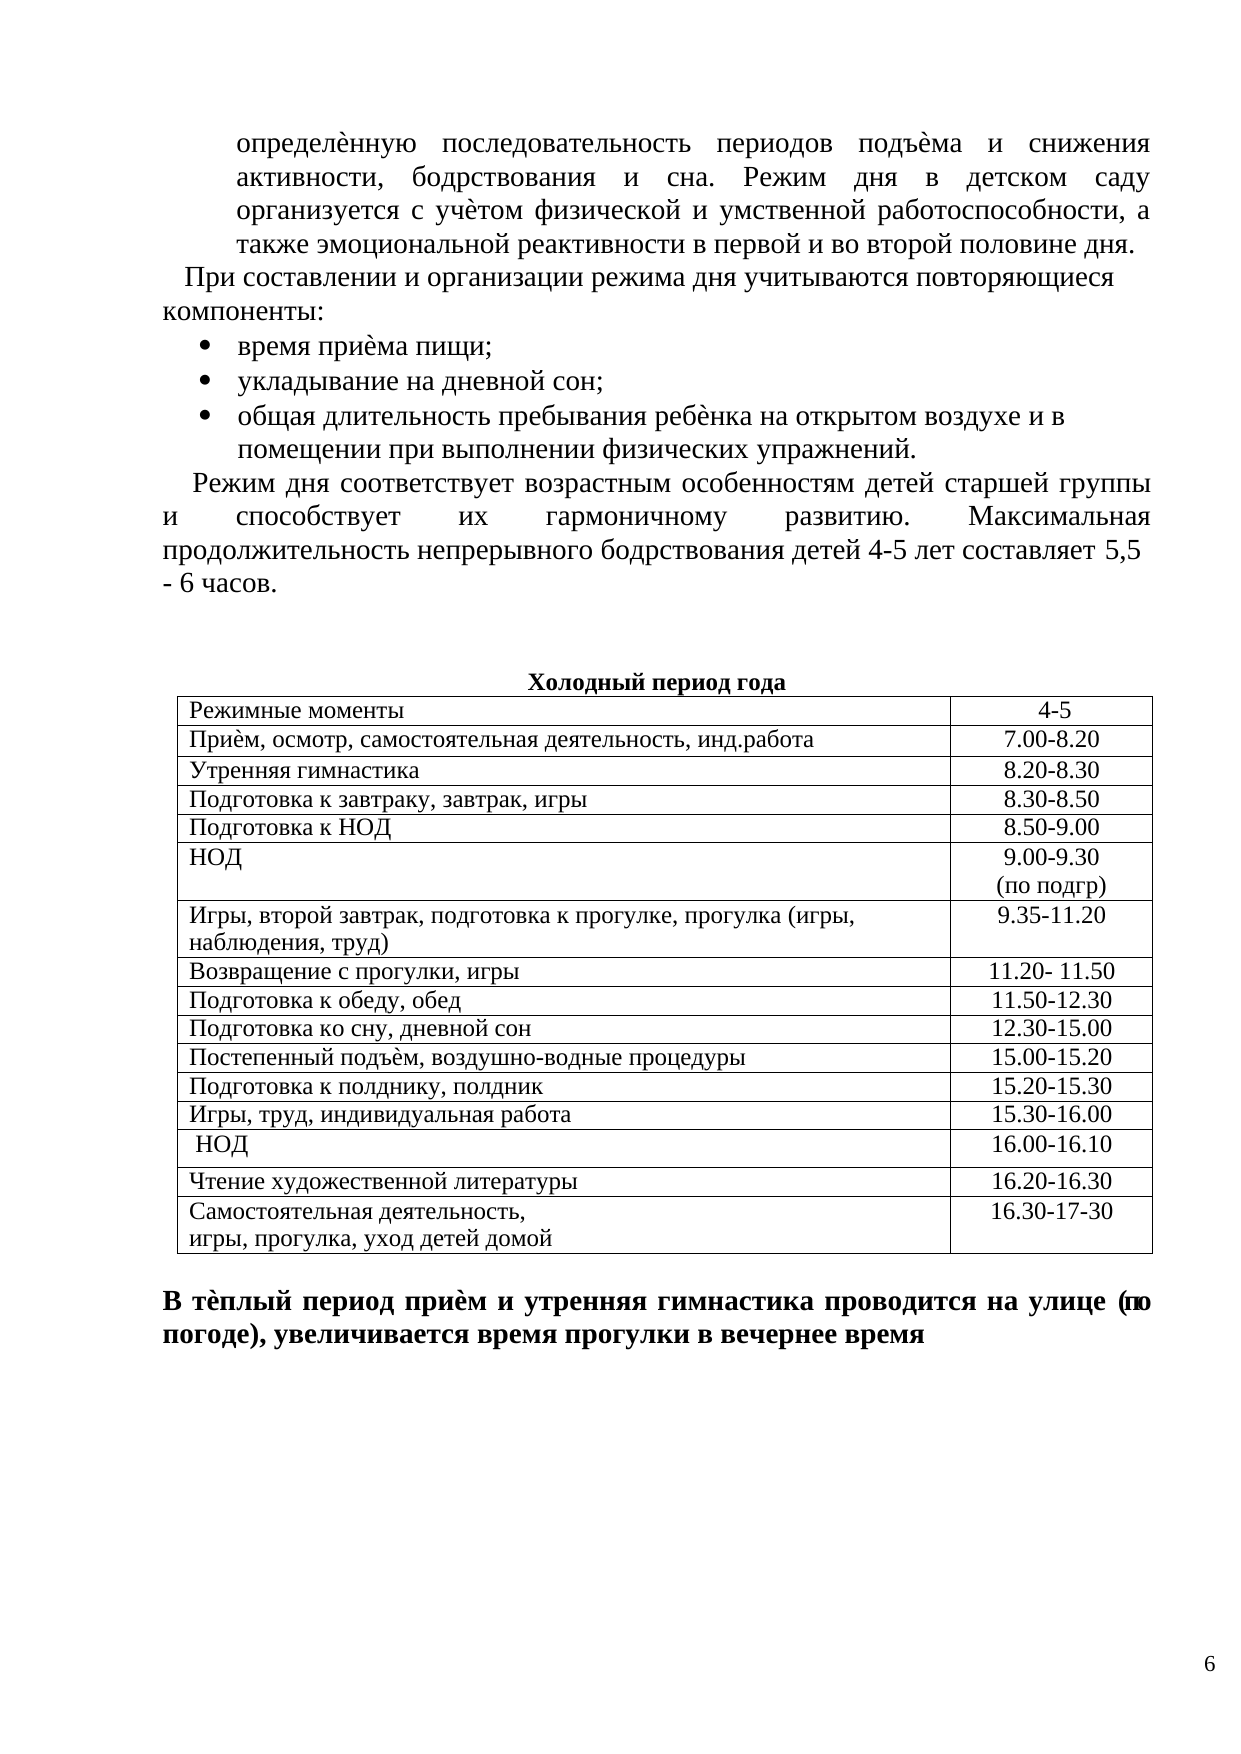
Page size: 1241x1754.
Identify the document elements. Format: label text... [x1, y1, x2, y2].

table_cell 9.00-9.30 (по подгр) [951, 843, 1152, 900]
table_cell 15.00-15.20 [951, 1044, 1152, 1072]
table_cell Игры, труд, индивидуальная работа [178, 1102, 950, 1129]
table_cell Самостоятельная деятельность, игры, прогулка, уход детей домой [178, 1197, 950, 1253]
table_cell 11.50-12.30 [951, 987, 1152, 1014]
list общая длительность пребывания ребѐнка на открытом воздухе и в помещении при выполнении физических упражнений. [200, 398, 1065, 465]
table_cell 7.00-8.20 [951, 726, 1152, 756]
table_cell 15.20-15.30 [951, 1073, 1152, 1101]
table_cell 8.50-9.00 [951, 815, 1152, 842]
table_cell 16.00-16.10 [951, 1130, 1152, 1167]
list укладывание на дневной сон; [200, 362, 1173, 398]
table_cell Подготовка к полднику, полдник [178, 1073, 950, 1101]
list время приѐма пищи; [200, 327, 1173, 362]
table_cell 11.20- 11.50 [951, 958, 1152, 986]
table_cell Подготовка к обеду, обед [178, 987, 950, 1014]
table_cell НОД [178, 843, 950, 900]
table_cell Игры, второй завтрак, подготовка к прогулке, прогулка (игры, наблюдения, труд) [178, 901, 950, 957]
table_cell Приѐм, осмотр, самостоятельная деятельность, инд.работа [178, 726, 950, 756]
table_cell Подготовка к завтраку, завтрак, игры [178, 786, 950, 813]
table_cell Подготовка ко сну, дневной сон [178, 1016, 950, 1043]
table_cell Подготовка к НОД [178, 815, 950, 842]
table_cell 12.30-15.00 [951, 1016, 1152, 1043]
table_cell 8.30-8.50 [951, 786, 1152, 813]
table_cell Чтение художественной литературы [178, 1168, 950, 1196]
table_cell Утренняя гимнастика [178, 757, 950, 785]
subtitle В тѐплый период приѐм и утренняя гимнастика проводится на улице (по погоде), увеличивается время прогулки в вечернее время [162, 1283, 1151, 1350]
table_cell 16.30-17-30 [951, 1197, 1152, 1253]
table_header Режимные моменты [178, 697, 950, 724]
table_cell 16.20-16.30 [951, 1168, 1152, 1196]
text Холодный период года [215, 667, 1098, 695]
table_cell 15.30-16.00 [951, 1102, 1152, 1129]
text определѐнную последовательность периодов подъѐма и снижения активности, бодрствования и сна. Режим дня в детском саду организуется с учѐтом физической и умственной работоспособности, а также эмоциональной реактивности в первой и во второй половине дня. [236, 125, 1151, 259]
table_cell Возвращение с прогулки, игры [178, 958, 950, 986]
table_cell НОД [178, 1130, 950, 1167]
table_cell 8.20-8.30 [951, 757, 1152, 785]
text - 6 часов. [162, 566, 1173, 599]
text Режим дня соответствует возрастным особенностям детей старшей группы и способствует их гармоничному развитию. Максимальная продолжительность непрерывного бодрствования детей 4-5 лет составляет 5,5 [162, 465, 1152, 566]
table_cell Постепенный подъѐм, воздушно-водные процедуры [178, 1044, 950, 1072]
text При составлении и организации режима дня учитываются повторяющиеся компоненты: [162, 259, 1153, 327]
table_cell 9.35-11.20 [951, 901, 1152, 957]
table_header 4-5 [951, 697, 1152, 724]
